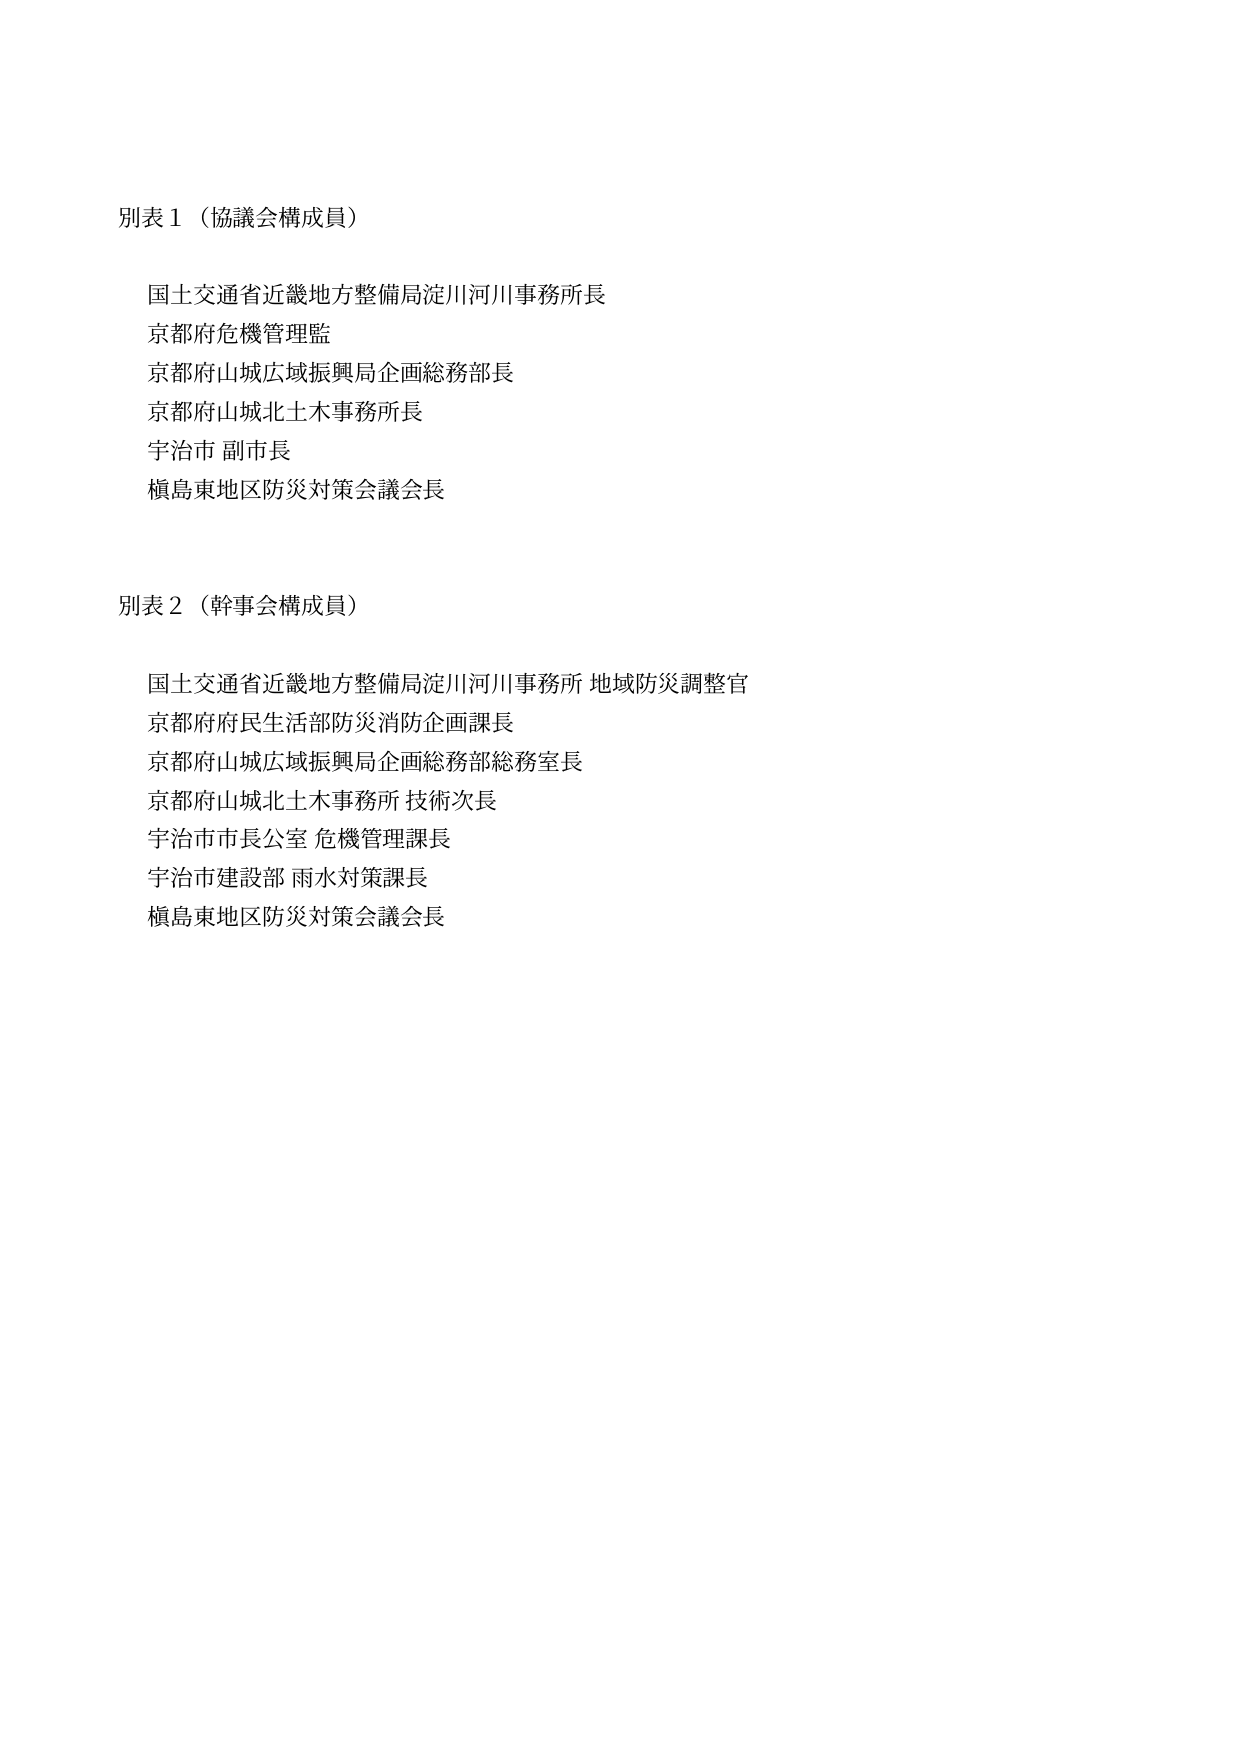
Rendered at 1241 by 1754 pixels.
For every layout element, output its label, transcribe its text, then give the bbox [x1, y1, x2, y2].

text 宇治市市長公室 危機管理課長 [118, 819, 1122, 857]
text 京都府府民生活部防災消防企画課長 [118, 702, 1122, 741]
text 京都府山城北土木事務所長 [118, 391, 1122, 430]
text 京都府危機管理監 [118, 313, 1122, 352]
text 京都府山城北土木事務所 技術次長 [118, 780, 1122, 819]
text 国土交通省近畿地方整備局淀川河川事務所長 [118, 275, 1122, 313]
text 国土交通省近畿地方整備局淀川河川事務所 地域防災調整官 [118, 663, 1122, 702]
text 京都府山城広域振興局企画総務部総務室長 [118, 741, 1122, 780]
text 京都府山城広域振興局企画総務部長 [118, 352, 1122, 391]
text 別表２（幹事会構成員） [118, 586, 1122, 624]
text 宇治市 副市長 [118, 430, 1122, 469]
text 別表１（協議会構成員） [118, 197, 1122, 236]
text 槇島東地区防災対策会議会長 [118, 896, 1122, 935]
text 槇島東地区防災対策会議会長 [118, 469, 1122, 508]
text 宇治市建設部 雨水対策課長 [118, 857, 1122, 896]
